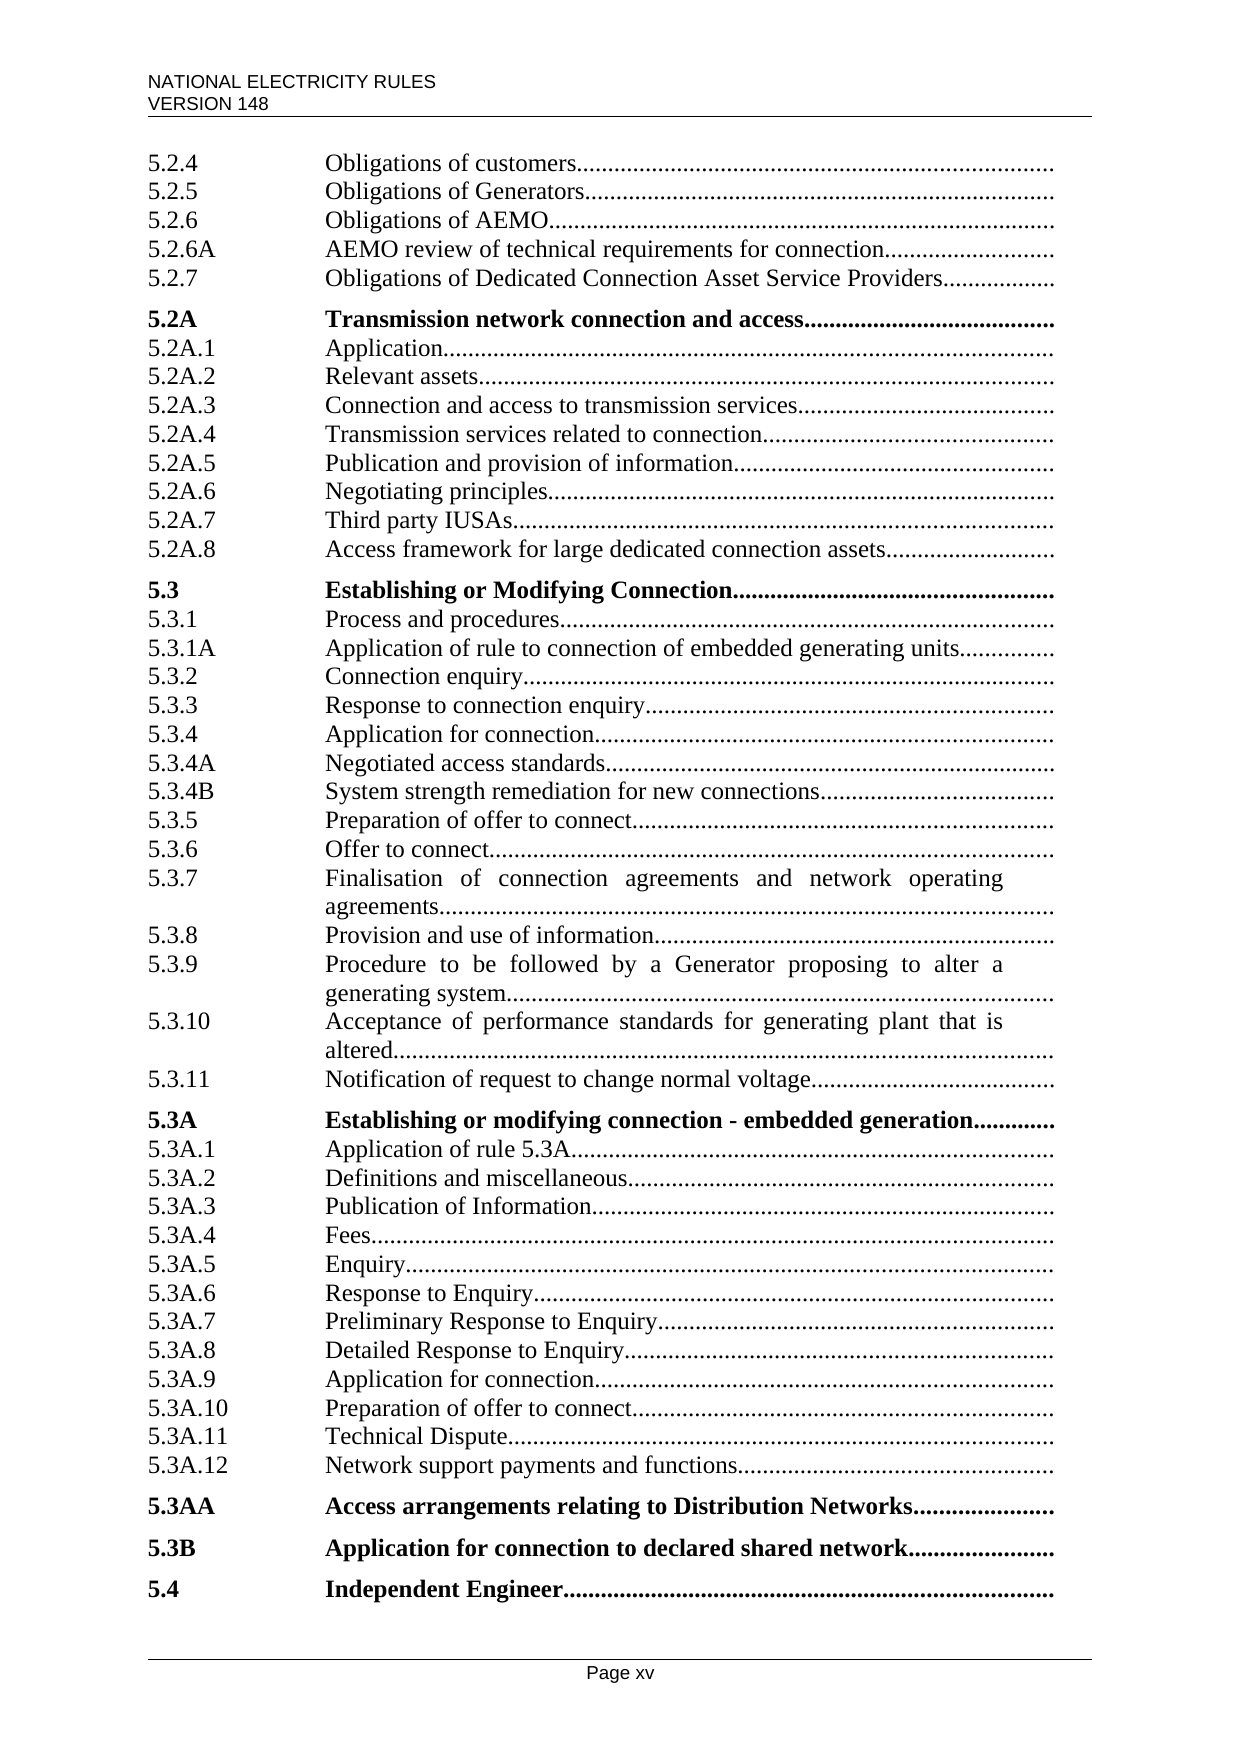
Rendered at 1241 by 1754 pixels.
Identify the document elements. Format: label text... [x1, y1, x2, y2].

text 5.2A.4 Transmission services related to connection 454 [148, 419, 1004, 448]
text 5.2.4 Obligations of customers 447 [148, 148, 1004, 176]
text 5.3A.6 Response to Enquiry 490 [148, 1278, 1004, 1306]
text 5.3.1 Process and procedures 462 [148, 604, 1004, 633]
text 5.3A.5 Enquiry 489 [148, 1249, 1004, 1278]
text 5.2A.3 Connection and access to transmission services 453 [148, 390, 1004, 419]
text 5.3.8 Provision and use of information 481 [148, 920, 1004, 949]
text 5.3.4A Negotiated access standards 469 [148, 748, 1004, 776]
text 5.2A.2 Relevant assets 452 [148, 361, 1004, 390]
text 5.3A.9 Application for connection 492 [148, 1364, 1004, 1393]
text 5.3A.2 Definitions and miscellaneous 486 [148, 1163, 1004, 1191]
text 5.3A.11 Technical Dispute 494 [148, 1421, 1004, 1450]
text 5.2.5 Obligations of Generators 449 [148, 176, 1004, 205]
text 5.2.6 Obligations of AEMO 450 [148, 205, 1004, 234]
text 5.4 Independent Engineer 498 [148, 1574, 1004, 1603]
text 5.2A.6 Negotiating principles 458 [148, 476, 1004, 505]
text 5.3A.3 Publication of Information 487 [148, 1191, 1004, 1220]
text 5.3.4B System strength remediation for new connections 472 [148, 776, 1004, 805]
text 5.3A.1 Application of rule 5.3A 485 [148, 1134, 1004, 1163]
text 5.3A.12 Network support payments and functions 494 [148, 1450, 1004, 1479]
text 5.3 Establishing or Modifying Connection 462 [148, 575, 1004, 604]
text 5.3A.8 Detailed Response to Enquiry 491 [148, 1335, 1004, 1364]
text 5.2.6A AEMO review of technical requirements for connection 450 [148, 234, 1004, 263]
text 5.2A.7 Third party IUSAs 459 [148, 505, 1004, 534]
text 5.3.4 Application for connection 467 [148, 719, 1004, 748]
text 5.3.3 Response to connection enquiry 464 [148, 690, 1004, 719]
text 5.3.2 Connection enquiry 463 [148, 661, 1004, 690]
text 5.3A.10 Preparation of offer to connect 493 [148, 1393, 1004, 1421]
text 5.2A.8 Access framework for large dedicated connection assets 460 [148, 534, 1004, 563]
text 5.3.1A Application of rule to connection of embedded generating units 462 [148, 633, 1004, 661]
text 5.3A.4 Fees 488 [148, 1220, 1004, 1249]
text 5.3.6 Offer to connect 476 [148, 834, 1004, 863]
text 5.3A.7 Preliminary Response to Enquiry 490 [148, 1306, 1004, 1335]
text 5.3.11 Notification of request to change normal voltage 485 [148, 1064, 1004, 1093]
text 5.3.7 Finalisation of connection agreements and network operating agreements 479 [148, 863, 1004, 920]
text 5.3AA Access arrangements relating to Distribution Networks 494 [148, 1491, 1004, 1520]
text 5.3.10 Acceptance of performance standards for generating plant that is altered 484 [148, 1006, 1004, 1064]
text 5.3.9 Procedure to be followed by a Generator proposing to alter a generating system 482 [148, 949, 1004, 1006]
text 5.2.7 Obligations of Dedicated Connection Asset Service Providers 451 [148, 263, 1004, 291]
text 5.3A Establishing or modifying connection - embedded generation 485 [148, 1105, 1004, 1134]
text 5.2A.1 Application 452 [148, 333, 1004, 361]
text 5.2A.5 Publication and provision of information 458 [148, 448, 1004, 476]
text 5.3B Application for connection to declared shared network 498 [148, 1533, 1004, 1561]
text 5.3.5 Preparation of offer to connect 475 [148, 805, 1004, 834]
text 5.2A Transmission network connection and access 452 [148, 304, 1004, 333]
